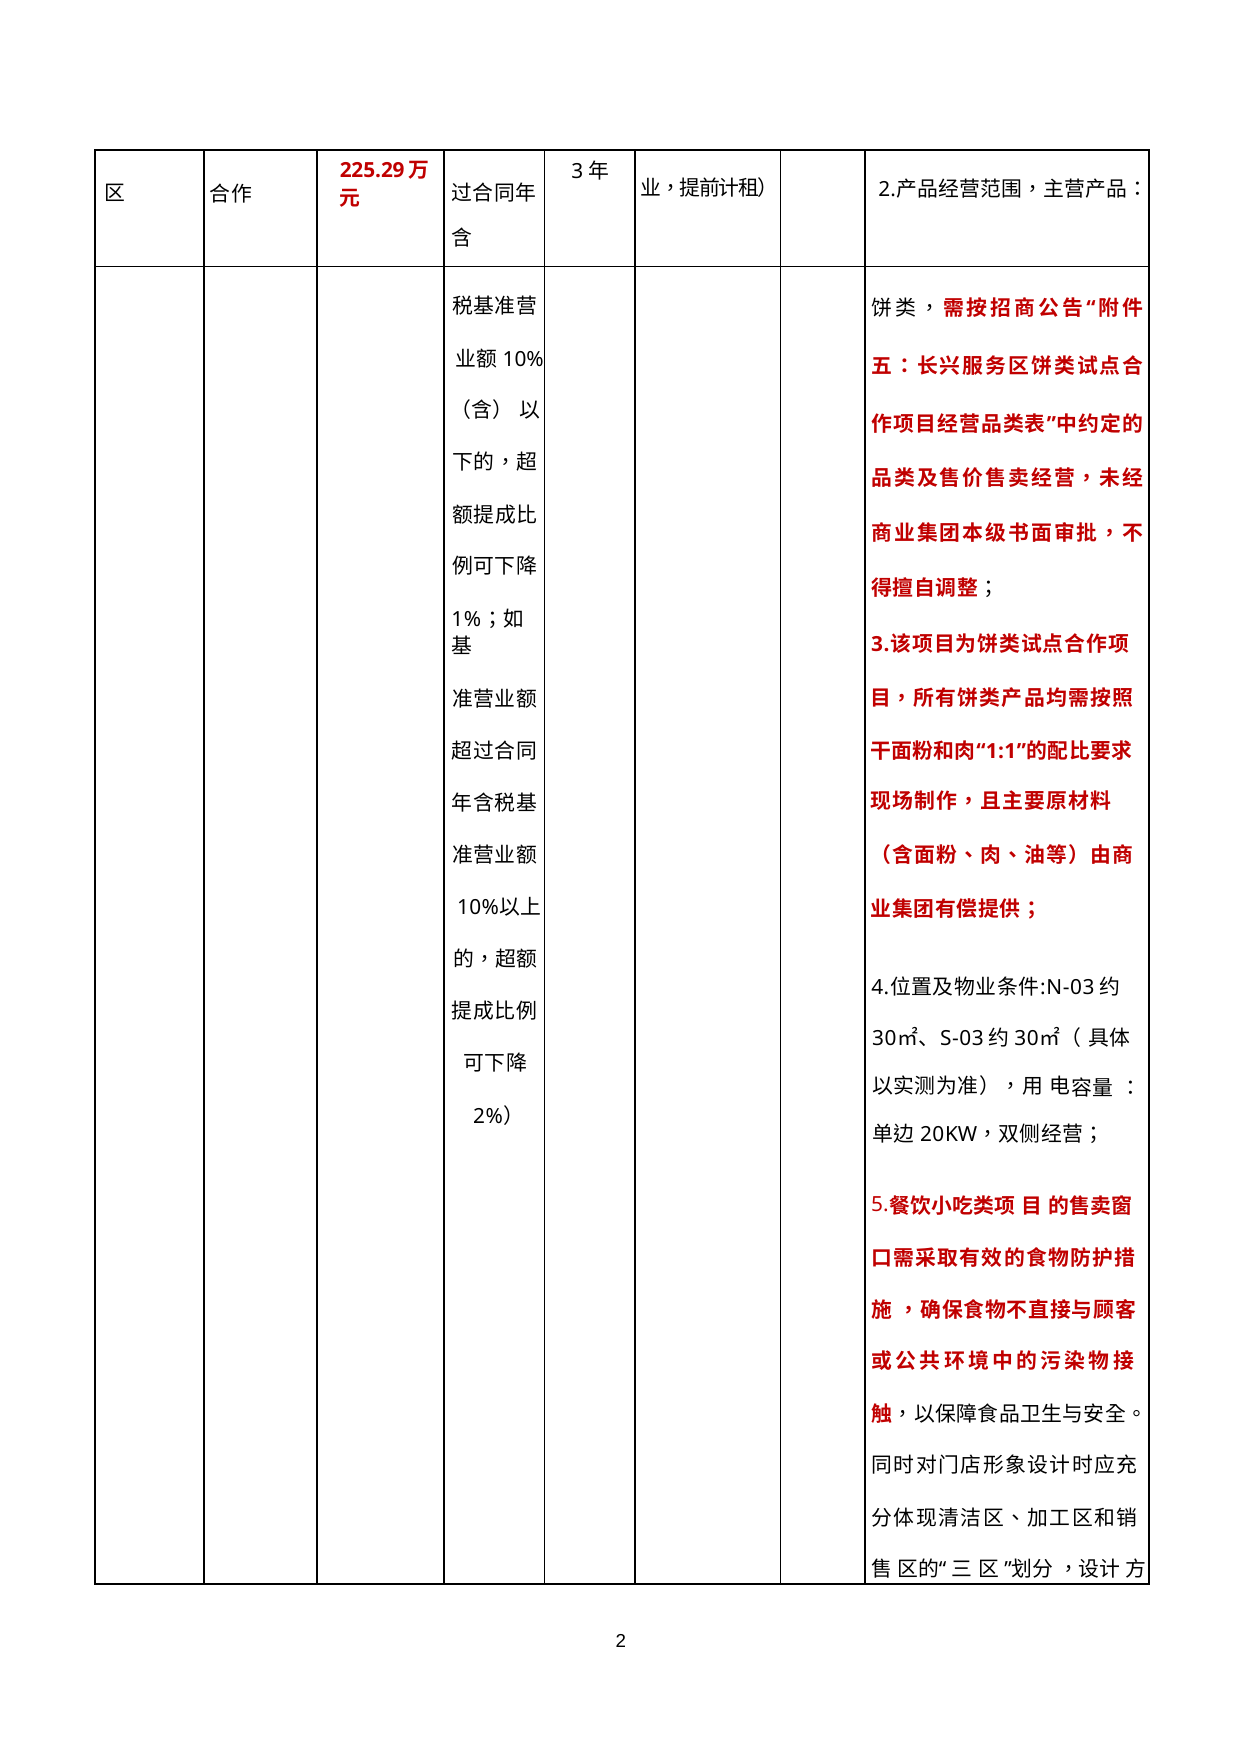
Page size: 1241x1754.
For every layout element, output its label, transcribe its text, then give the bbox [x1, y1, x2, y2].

table_cell [96, 267, 203, 1583]
table_cell 20 天（提前开 业，提前计租） [636, 151, 780, 266]
table_cell 28%（超过合同年含 [445, 151, 544, 266]
table_cell 长兴服务区 [96, 151, 203, 266]
table_cell / [781, 151, 864, 266]
table_cell [318, 267, 443, 1583]
table_cell [205, 267, 316, 1583]
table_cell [445, 267, 544, 1583]
table_cell [781, 267, 864, 1583]
table_cell 饼类试点合作 [205, 151, 316, 266]
table_cell 3 年 [545, 151, 634, 266]
table_cell 225.29万元 [318, 151, 443, 266]
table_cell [866, 151, 1148, 266]
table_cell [866, 267, 1148, 1583]
table_cell [636, 267, 780, 1583]
table_cell [545, 267, 634, 1583]
